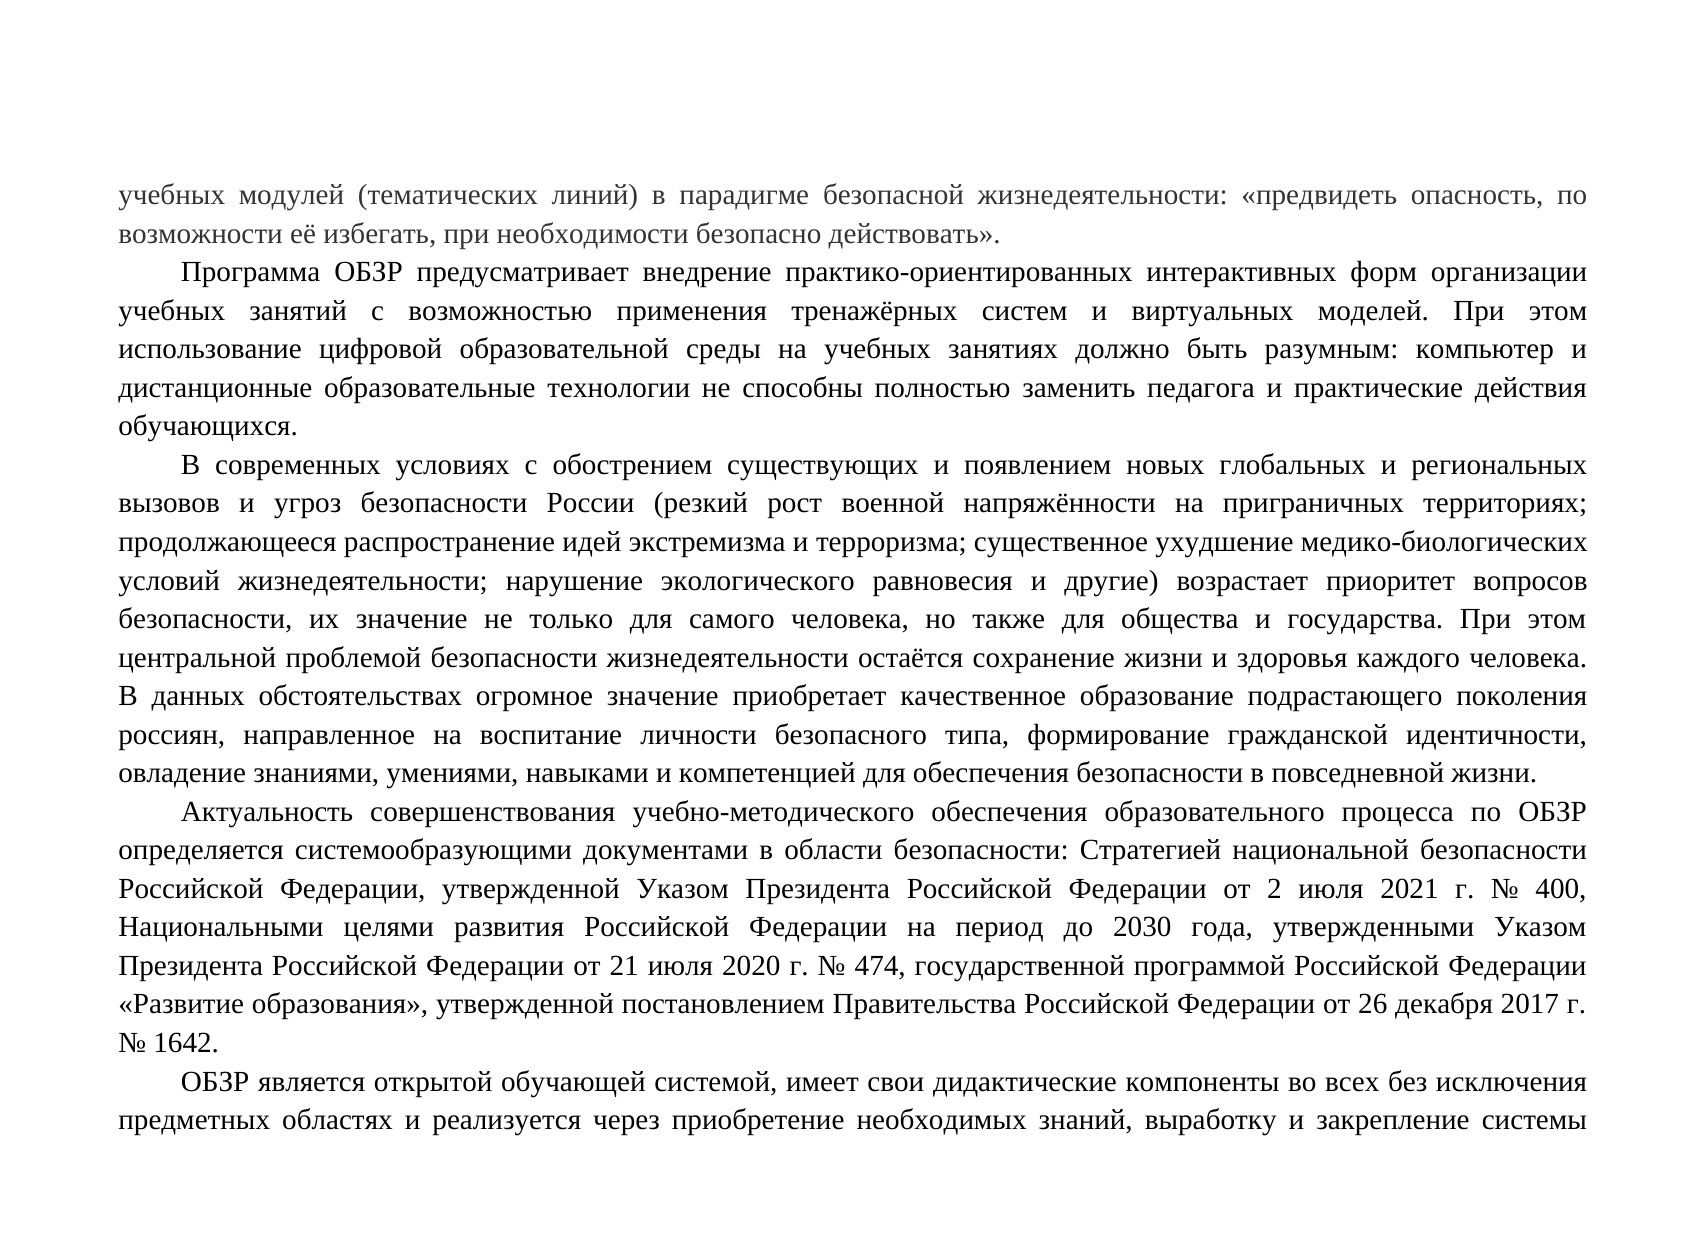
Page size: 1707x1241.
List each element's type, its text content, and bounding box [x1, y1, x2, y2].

text Актуальность совершенствования учебно-методического обеспечения образовательного процесса по ОБЗР определяется системообразующими документами в области безопасности: Стратегией национальной безопасности Российской Федерации, утвержденной Указом Президента Российской Федерации от 2 июля 2021 г. № 400, Национальными целями развития Российской Федерации на период до 2030 года, утвержденными Указом Президента Российской Федерации от 21 июля 2020 г. № 474, государственной программой Российской Федерации «Развитие образования», утвержденной постановлением Правительства Российской Федерации от 26 декабря 2017 г. № 1642. [118, 794, 1588, 1059]
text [118, 177, 1588, 249]
text В современных условиях с обострением существующих и появлением новых глобальных и региональных вызовов и угроз безопасности России (резкий рост военной напряжённости на приграничных территориях; продолжающееся распространение идей экстремизма и терроризма; существенное ухудшение медико-биологических условий жизнедеятельности; нарушение экологического равновесия и другие) возрастает приоритет вопросов безопасности, их значение не только для самого человека, но также для общества и государства. При этом центральной проблемой безопасности жизнедеятельности остаётся сохранение жизни и здоровья каждого человека. В данных обстоятельствах огромное значение приобретает качественное образование подрастающего поколения россиян, направленное на воспитание личности безопасного типа, формирование гражданской идентичности, овладение знаниями, умениями, навыками и компетенцией для обеспечения безопасности в повседневной жизни. [118, 447, 1588, 789]
text Программа ОБЗР предусматривает внедрение практико-ориентированных интерактивных форм организации учебных занятий с возможностью применения тренажёрных систем и виртуальных моделей. При этом использование цифровой образовательной среды на учебных занятиях должно быть разумным: компьютер и дистанционные образовательные технологии не способны полностью заменить педагога и практические действия обучающихся. [118, 254, 1588, 442]
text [118, 1064, 1588, 1136]
